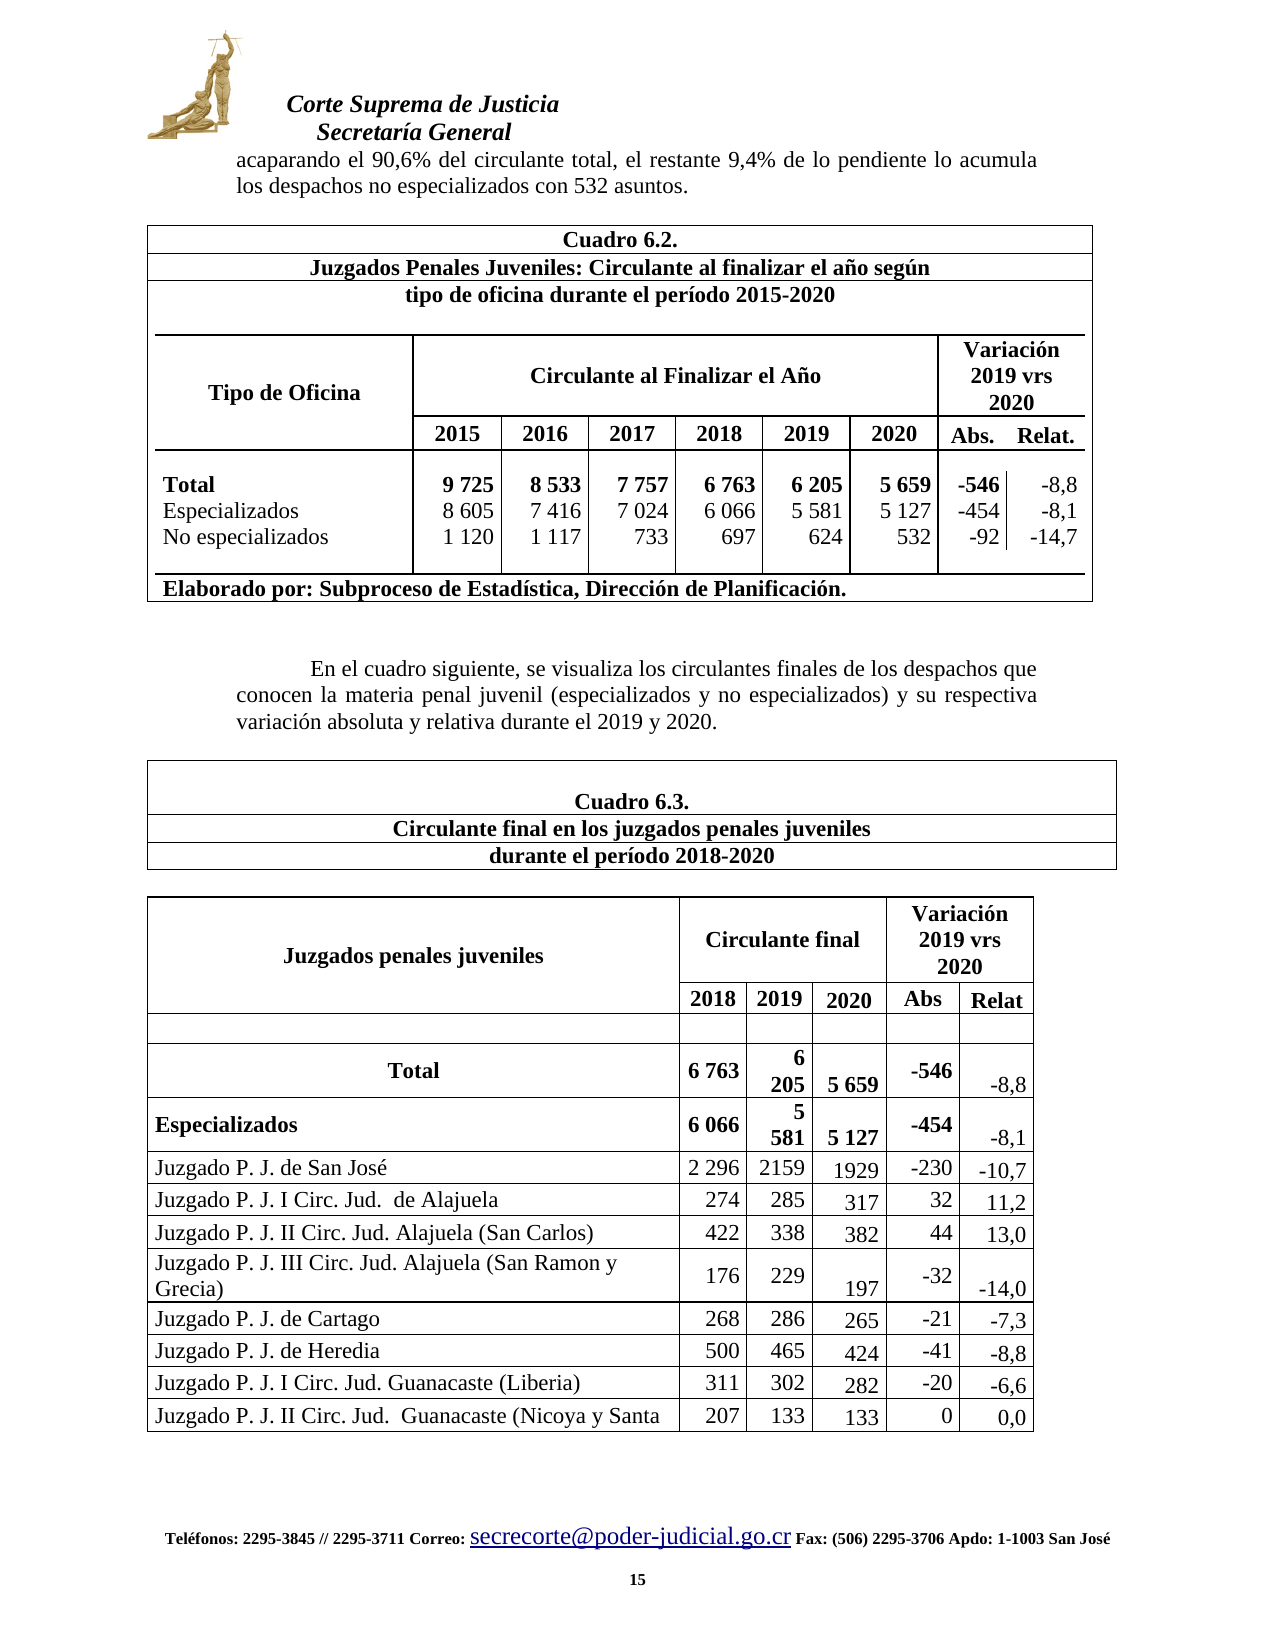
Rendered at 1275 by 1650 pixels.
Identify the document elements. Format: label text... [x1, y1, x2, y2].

text En el cuadro siguiente, se visualiza los circulantes finales de los despachos que conocen la materia penal juvenil (especializados y no especializados) y su respectiva variación absoluta y relativa durante el 2019 y 2020. [236, 655, 1039, 734]
table_cell -8,8 [960, 1335, 1033, 1366]
table_cell Circulante final en los juzgados penales juveniles [148, 815, 1116, 842]
table_cell Juzgado P. J. de San José [148, 1152, 679, 1183]
table_cell Juzgado P. J. I Circ. Jud. de Alajuela [148, 1184, 679, 1215]
table_cell [148, 1014, 679, 1043]
table_cell -14,0 [960, 1249, 1033, 1301]
table_cell 32 [887, 1184, 959, 1215]
table_cell 286 [747, 1303, 812, 1334]
table_cell 6 205 [747, 1044, 812, 1097]
table_cell 465 [747, 1335, 812, 1366]
table_cell [887, 1014, 959, 1043]
table_cell Juzgado P. J. III Circ. Jud. Alajuela (San Ramon y Grecia) [148, 1249, 679, 1301]
table_cell -32 [887, 1249, 959, 1301]
table_cell [680, 1014, 746, 1043]
table_cell Abs [887, 983, 959, 1013]
table_cell 338 [747, 1216, 812, 1248]
table_cell 5 659 [813, 1044, 886, 1097]
table_cell tipo de oficina durante el período 2015-2020 [148, 281, 1092, 601]
table_cell 265 [813, 1303, 886, 1334]
table_cell -230 [887, 1152, 959, 1183]
table_cell 382 [813, 1216, 886, 1248]
table_cell 285 [747, 1184, 812, 1215]
table_cell Relat [960, 983, 1033, 1013]
table_cell 317 [813, 1184, 886, 1215]
table_cell 5 581 [747, 1098, 812, 1151]
table_cell 44 [887, 1216, 959, 1248]
table_cell 133 [813, 1399, 886, 1431]
table_cell 197 [813, 1249, 886, 1301]
table_header Variación 2019 vrs 2020 [887, 898, 1033, 982]
table_cell 500 [680, 1335, 746, 1366]
table_cell 2159 [747, 1152, 812, 1183]
table_cell -10,7 [960, 1152, 1033, 1183]
table_cell -41 [887, 1335, 959, 1366]
table_cell 13,0 [960, 1216, 1033, 1248]
table_cell Especializados [148, 1098, 679, 1151]
table_cell -8,1 [960, 1098, 1033, 1151]
table_header Cuadro 6.2. [148, 226, 1092, 253]
table_cell 229 [747, 1249, 812, 1301]
table_cell 0,0 [960, 1399, 1033, 1431]
table_cell durante el período 2018-2020 [148, 843, 1116, 869]
table_cell 274 [680, 1184, 746, 1215]
table_cell 5 127 [813, 1098, 886, 1151]
table_cell 176 [680, 1249, 746, 1301]
table_cell 2 296 [680, 1152, 746, 1183]
table_cell -21 [887, 1303, 959, 1334]
table_cell Juzgado P. J. II Circ. Jud. Guanacaste (Nicoya y Santa Cruz) [148, 1399, 679, 1431]
table_cell 311 [680, 1367, 746, 1398]
table_cell Total [148, 1044, 679, 1097]
table_header Cuadro 6.3. [148, 761, 1116, 814]
table_cell 6 763 [680, 1044, 746, 1097]
table_cell 0 [887, 1399, 959, 1431]
table_cell 268 [680, 1303, 746, 1334]
table_cell 2019 [747, 983, 812, 1013]
table_cell 6 066 [680, 1098, 746, 1151]
picture [147, 30, 246, 139]
table_cell 11,2 [960, 1184, 1033, 1215]
table_cell -8,8 [960, 1044, 1033, 1097]
table_cell -7,3 [960, 1303, 1033, 1334]
table_cell -6,6 [960, 1367, 1033, 1398]
table_cell 1929 [813, 1152, 886, 1183]
table_cell 282 [813, 1367, 886, 1398]
table_cell [960, 1014, 1033, 1043]
table_cell 422 [680, 1216, 746, 1248]
table_cell -454 [887, 1098, 959, 1151]
table_cell 424 [813, 1335, 886, 1366]
table_cell [747, 1014, 812, 1043]
table_cell Juzgado P. J. I Circ. Jud. Guanacaste (Liberia) [148, 1367, 679, 1398]
table_cell -546 [887, 1044, 959, 1097]
table_cell 2020 [813, 983, 886, 1013]
table_cell 2018 [680, 983, 746, 1013]
table_cell Juzgado P. J. de Heredia [148, 1335, 679, 1366]
table_cell Juzgado P. J. II Circ. Jud. Alajuela (San Carlos) [148, 1216, 679, 1248]
table_cell -20 [887, 1367, 959, 1398]
table_cell Juzgado P. J. de Cartago [148, 1303, 679, 1334]
table_cell Juzgados Penales Juveniles: Circulante al finalizar el año según [148, 254, 1092, 280]
table_cell [813, 1014, 886, 1043]
table_cell 302 [747, 1367, 812, 1398]
table_cell 207 [680, 1399, 746, 1431]
table_header Juzgados penales juveniles [148, 898, 679, 1013]
table_header Circulante final [680, 898, 886, 982]
table_cell 133 [747, 1399, 812, 1431]
